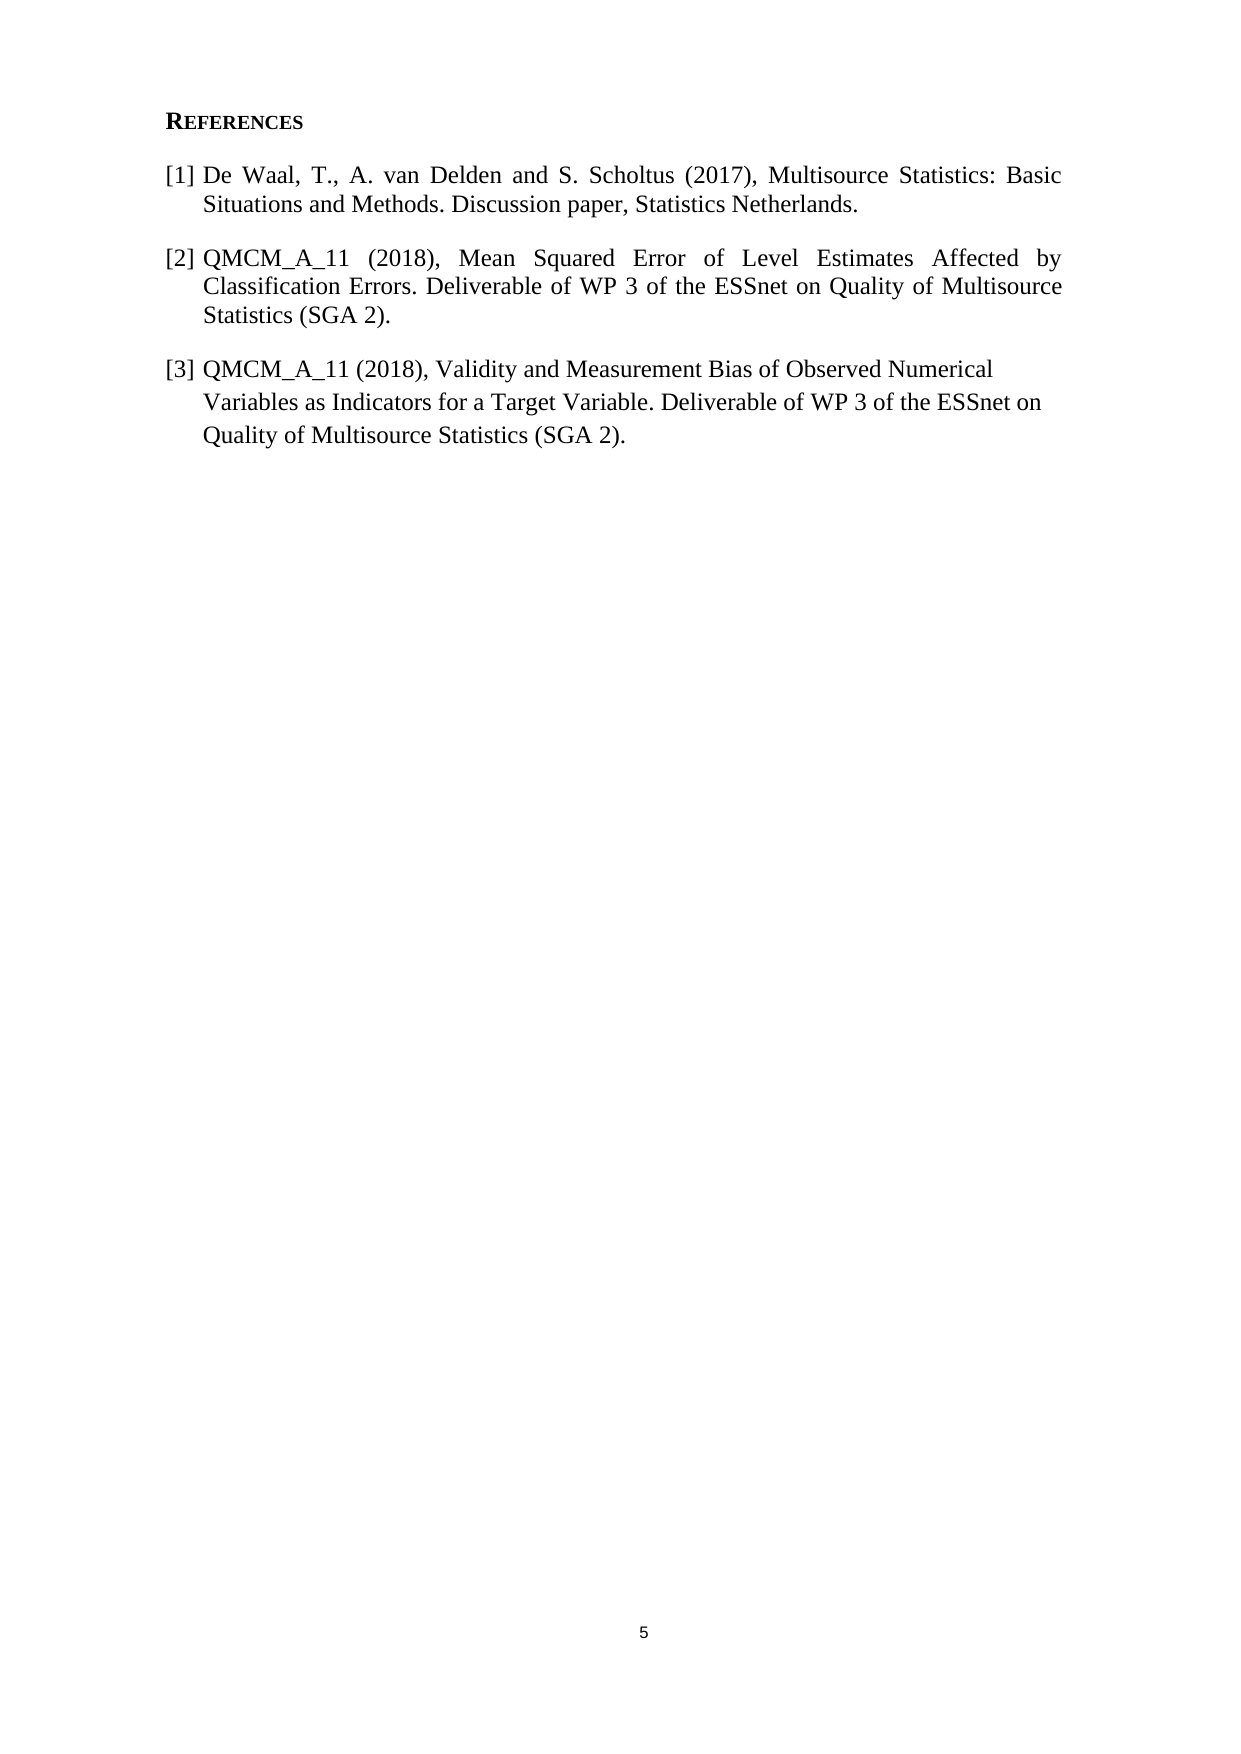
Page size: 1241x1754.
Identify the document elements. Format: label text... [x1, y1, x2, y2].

list De Waal, T., A. van Delden and S. Scholtus (2017), Multisource Statistics: Basic Situations and Methods. Discussion paper, Statistics Netherlands. [165, 160, 1063, 218]
list QMCM_A_11 (2018), Mean Squared Error of Level Estimates Affected by Classification Errors. Deliverable of WP 3 of the ESSnet on Quality of Multisource Statistics (SGA 2). [165, 243, 1063, 329]
subtitle References [165, 106, 1063, 135]
list QMCM_A_11 (2018), Validity and Measurement Bias of Observed Numerical Variables as Indicators for a Target Variable. Deliverable of WP 3 of the ESSnet on Quality of Multisource Statistics (SGA 2). [165, 354, 1063, 449]
